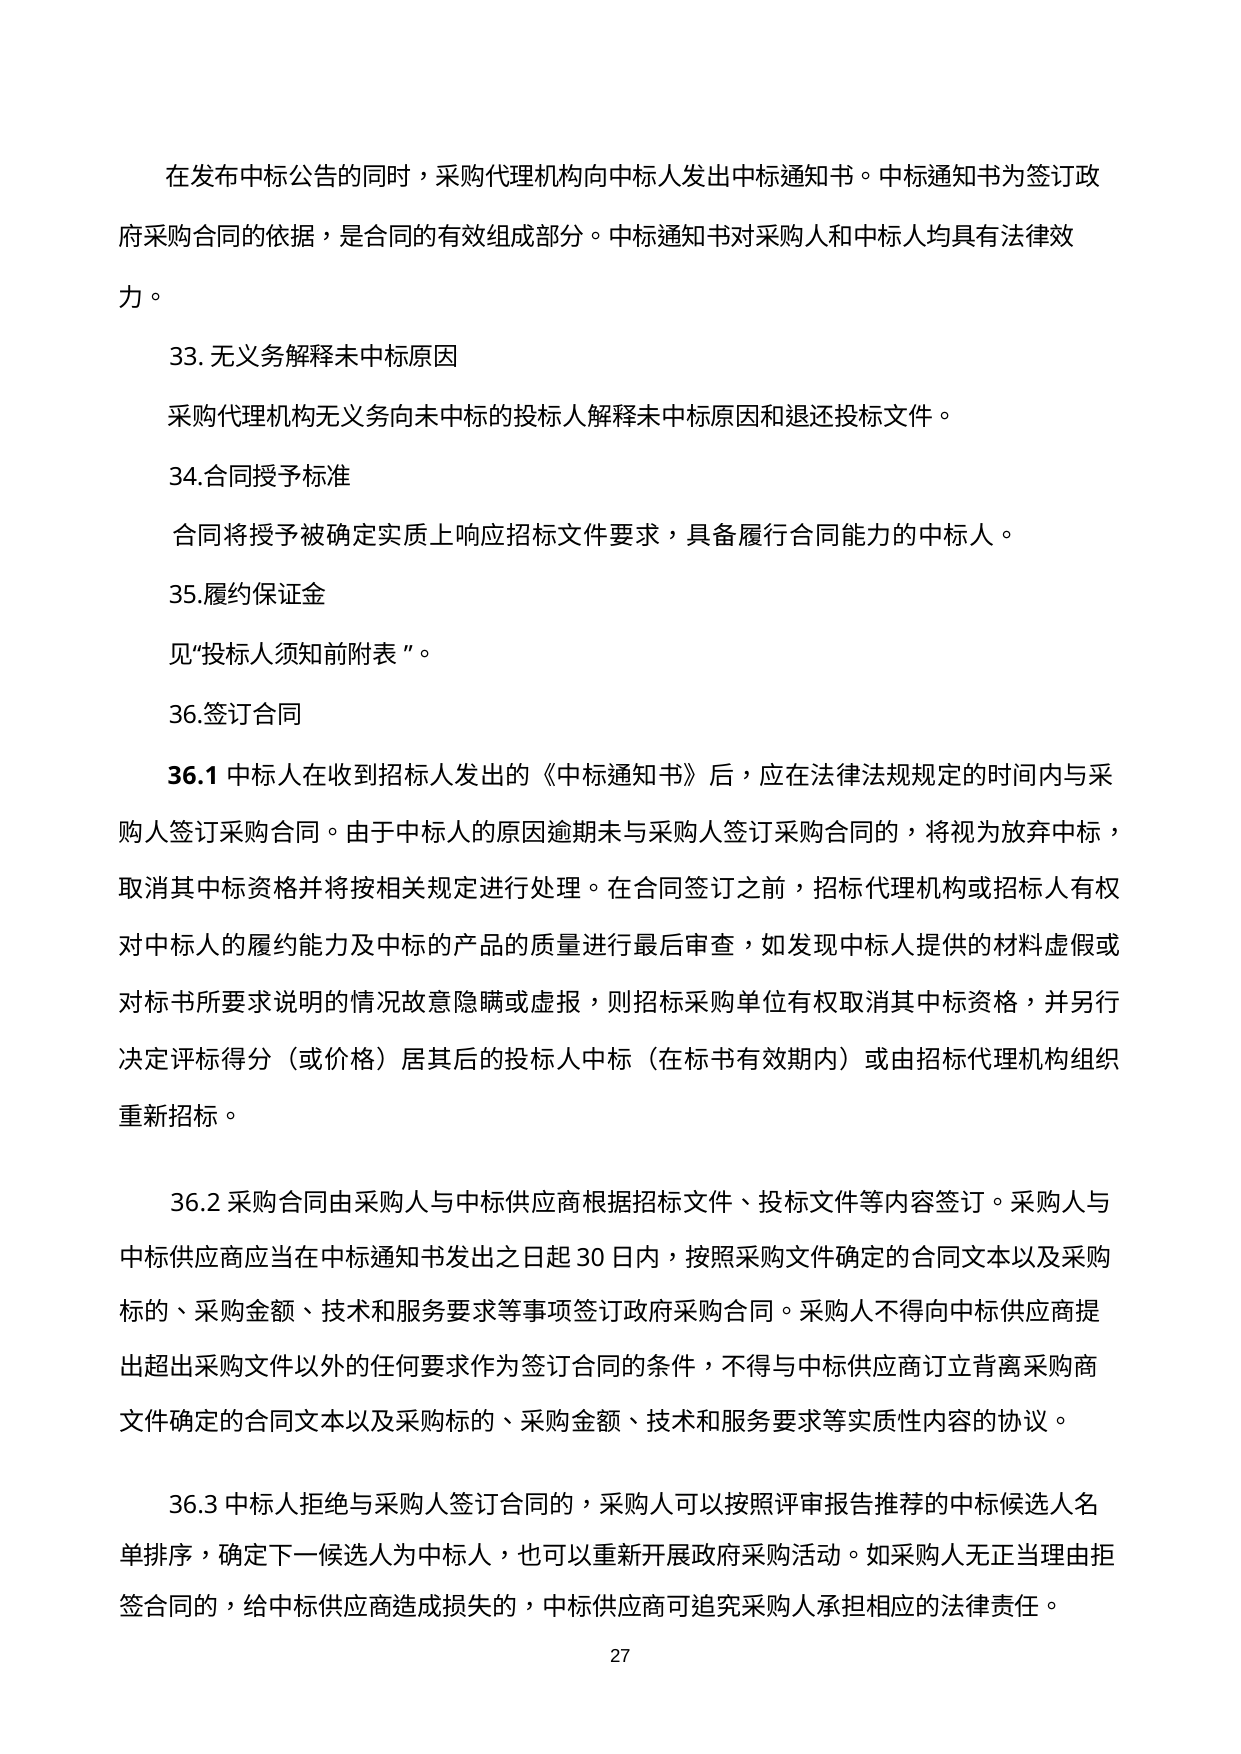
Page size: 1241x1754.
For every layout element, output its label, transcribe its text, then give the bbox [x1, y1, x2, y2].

text 在发布中标公告的同时，采购代理机构向中标人发出中标通知书。中标通知书为签订政 府采购合同的依据，是合同的有效组成部分。中标通知书对采购人和中标人均具有法律效力。 [119, 158, 1122, 314]
text 合同将授予被确定实质上响应招标文件要求，具备履行合同能力的中标人。 [172, 519, 1128, 551]
text 36.2 采购合同由采购人与中标供应商根据招标文件、投标文件等内容签订。采购人与 中标供应商应当在中标通知书发出之日起30日内，按照采购文件确定的合同文本以及采购 标的、采购金额、技术和服务要求等事项签订政府采购合同。采购人不得向中标供应商提 出超出采购文件以外的任何要求作为签订合同的条件，不得与中标供应商订立背离采购商 文件确定的合同文本以及采购标的、采购金额、技术和服务要求等实质性内容的协议。 [119, 1184, 1115, 1438]
text 36.签订合同 [169, 698, 1128, 729]
text 采购代理机构无义务向未中标的投标人解释未中标原因和退还投标文件。 [167, 400, 1128, 431]
text 见“投标人须知前附表 ”。 [168, 639, 1128, 670]
text 34.合同授予标准 [169, 460, 1128, 491]
text 36.1 中标人在收到招标人发出的《中标通知书》后，应在法律法规规定的时间内与采 购人签订采购合同。由于中标人的原因逾期未与采购人签订采购合同的，将视为放弃中标， 取消其中标资格并将按相关规定进行处理。在合同签订之前，招标代理机构或招标人有权 对中标人的履约能力及中标的产品的质量进行最后审查，如发现中标人提供的材料虚假或 对标书所要求说明的情况故意隐瞒或虚报，则招标采购单位有权取消其中标资格，并另行 决定评标得分（或价格）居其后的投标人中标（在标书有效期内）或由招标代理机构组织 重新招标。 [119, 757, 1128, 1133]
text 36.3 中标人拒绝与采购人签订合同的，采购人可以按照评审报告推荐的中标候选人名 单排序，确定下一候选人为中标人，也可以重新开展政府采购活动。如采购人无正当理由拒 签合同的，给中标供应商造成损失的，中标供应商可追究采购人承担相应的法律责任。 [119, 1487, 1115, 1623]
text 33. 无义务解释未中标原因 [169, 341, 1128, 372]
text 35.履约保证金 [169, 579, 1128, 610]
